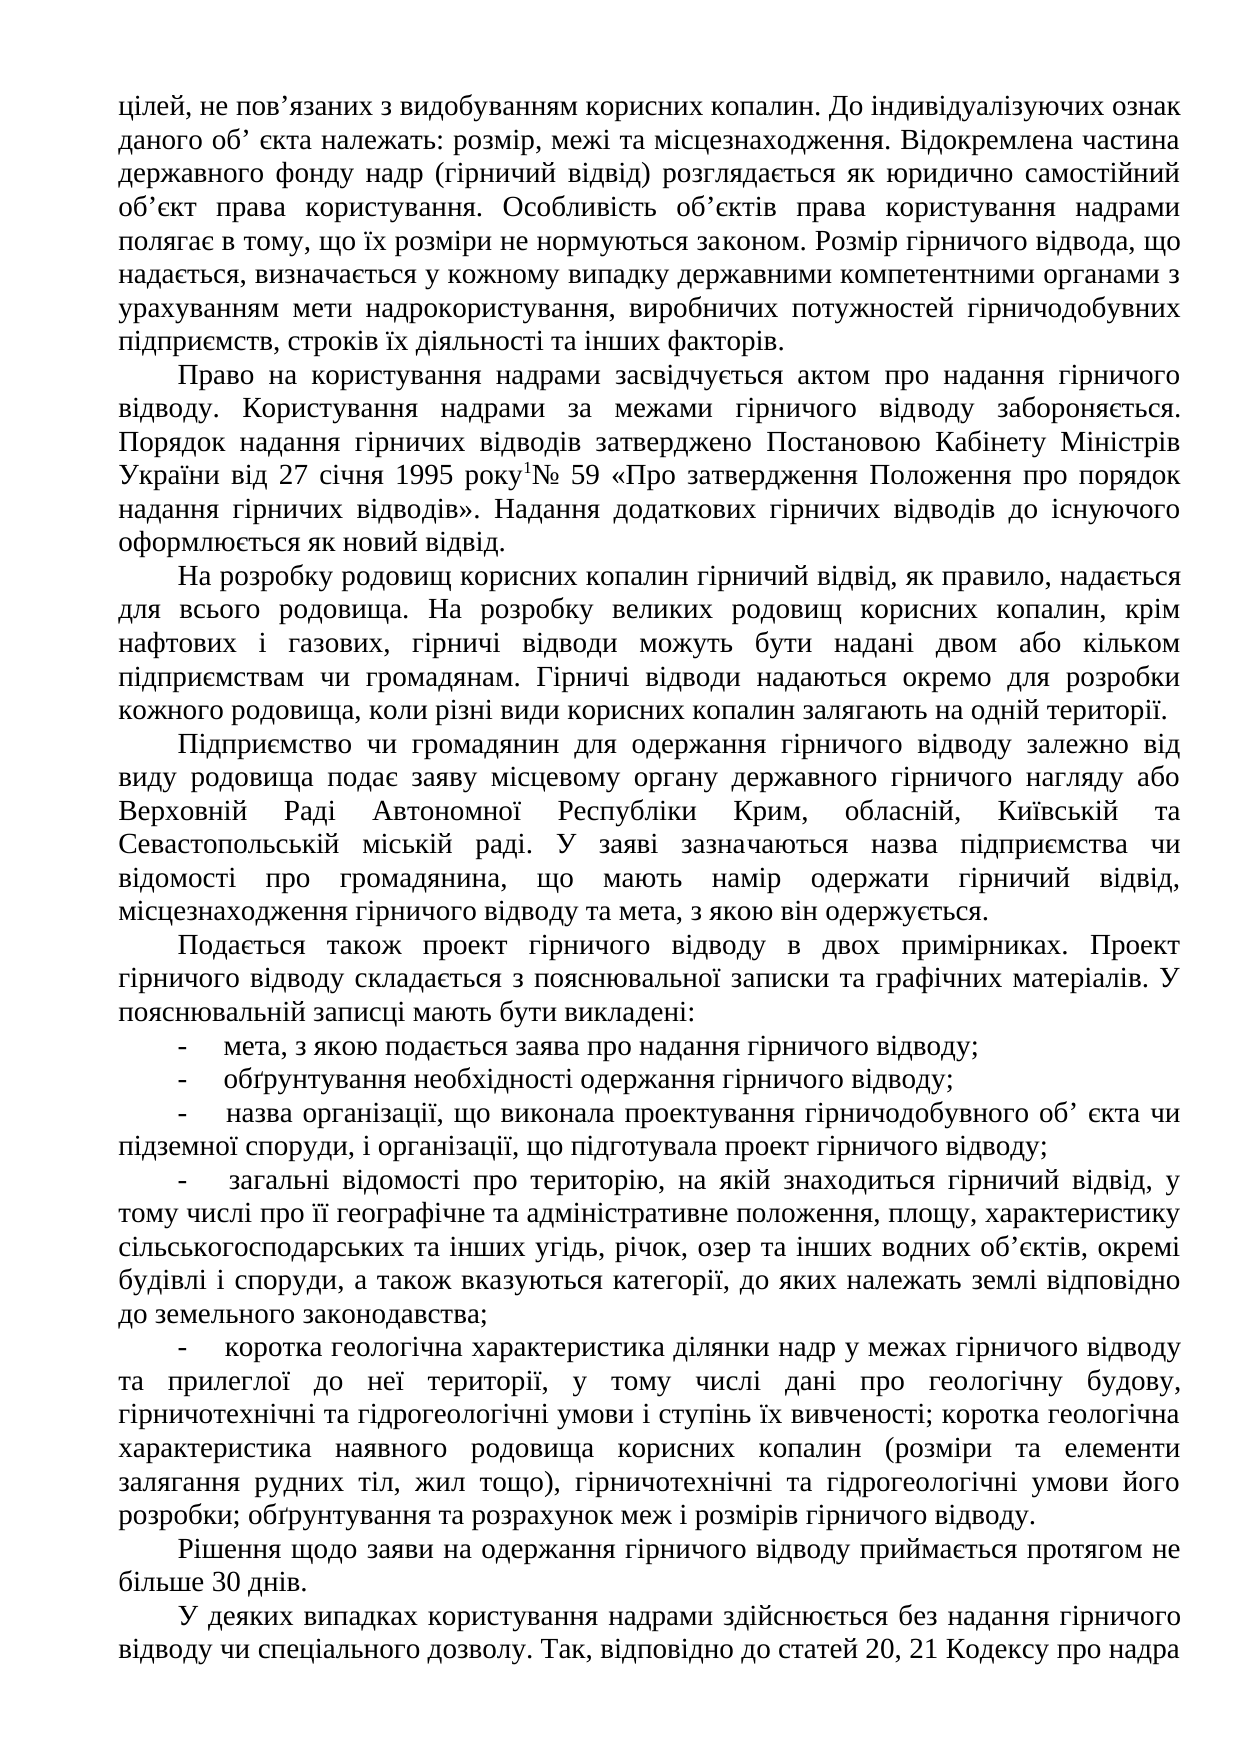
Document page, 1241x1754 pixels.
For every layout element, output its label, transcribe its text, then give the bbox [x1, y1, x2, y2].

text - коротка геологічна характеристика ділянки надр у межах гірничого відводу та прилеглої до неї території, у тому числі дані про геологічну будову, гірничотехнічні та гідрогеологічні умови і ступінь їх вивченості; коротка геологічна характеристика наявного родовища корисних копалин (розміри та елементи залягання рудних тіл, жил тощо), гірничотехнічні та гідрогеологічні умови його розробки; обґрунтування та розрахунок меж і розмірів гірничого відводу. [118, 1329, 1181, 1531]
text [118, 1598, 1181, 1665]
text Право на користування надрами засвідчується актом про надання гірничого відводу. Користування надрами за межами гірничого відводу забороняється. Порядок надання гірничих відводів затверджено Постановою Кабінету Міністрів України від 27 січня 1995 року1№ 59 «Про затвердження Положення про порядок надання гірничих відводів». Надання додаткових гірничих відводів до існуючого оформлюється як новий відвід. [118, 357, 1181, 558]
text - назва організації, що виконала проектування гірничодобувного об’ єкта чи підземної споруди, і організації, що підготувала проект гірничого відводу; [118, 1095, 1181, 1162]
text Рішення щодо заяви на одержання гірничого відводу приймається протягом не більше 30 днів. [118, 1531, 1181, 1598]
text Підприємство чи громадянин для одержання гірничого відводу залежно від виду родовища подає заяву місцевому органу державного гірничого нагляду або Верховній Раді Автономної Республіки Крим, обласній, Київській та Севастопольській міській раді. У заяві зазначаються назва підприємства чи відомості про громадянина, що мають намір одержати гірничий відвід, місцезнаходження гірничого відводу та мета, з якою він одержується. [118, 726, 1181, 927]
text Подається також проект гірничого відводу в двох примірниках. Проект гірничого відводу складається з пояснювальної записки та графічних матеріалів. У пояснювальній записці мають бути викладені: [118, 927, 1181, 1028]
text - обґрунтування необхідності одержання гірничого відводу; [118, 1061, 1181, 1095]
text - загальні відомості про територію, на якій знаходиться гірничий відвід, у тому числі про її географічне та адміністративне положення, площу, характеристику сільськогосподарських та інших угідь, річок, озер та інших водних об’єктів, окремі будівлі і споруди, а також вказуються категорії, до яких належать землі відповідно до земельного законодавства; [118, 1162, 1181, 1329]
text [118, 88, 1181, 357]
text - мета, з якою подається заява про надання гірничого відводу; [118, 1028, 1181, 1061]
text На розробку родовищ корисних копалин гірничий відвід, як правило, надається для всього родовища. На розробку великих родовищ корисних копалин, крім нафтових і газових, гірничі відводи можуть бути надані двом або кільком підприємствам чи громадянам. Гірничі відводи надаються окремо для розробки кожного родовища, коли різні види корисних копалин залягають на одній території. [118, 558, 1181, 726]
